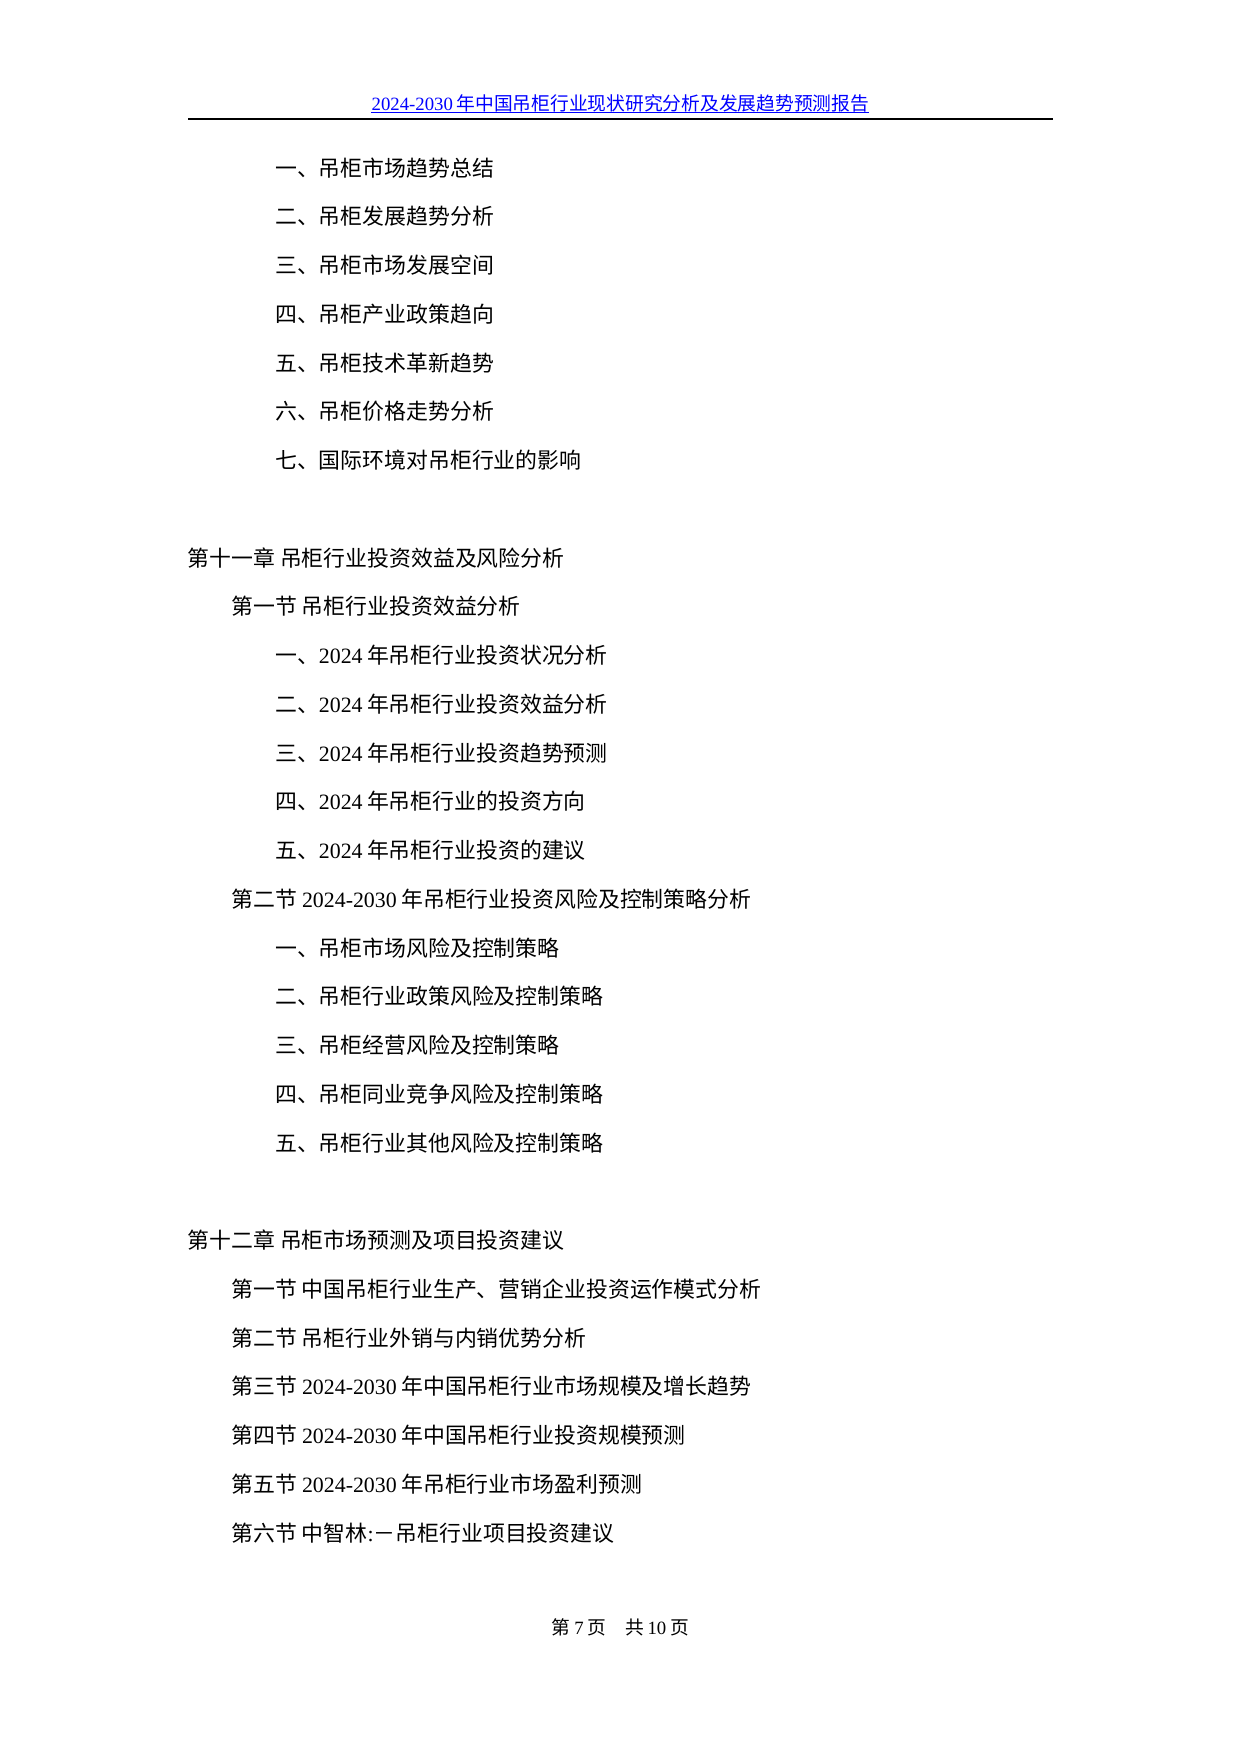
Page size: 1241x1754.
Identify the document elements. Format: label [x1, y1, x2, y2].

text [187, 150, 1053, 1548]
